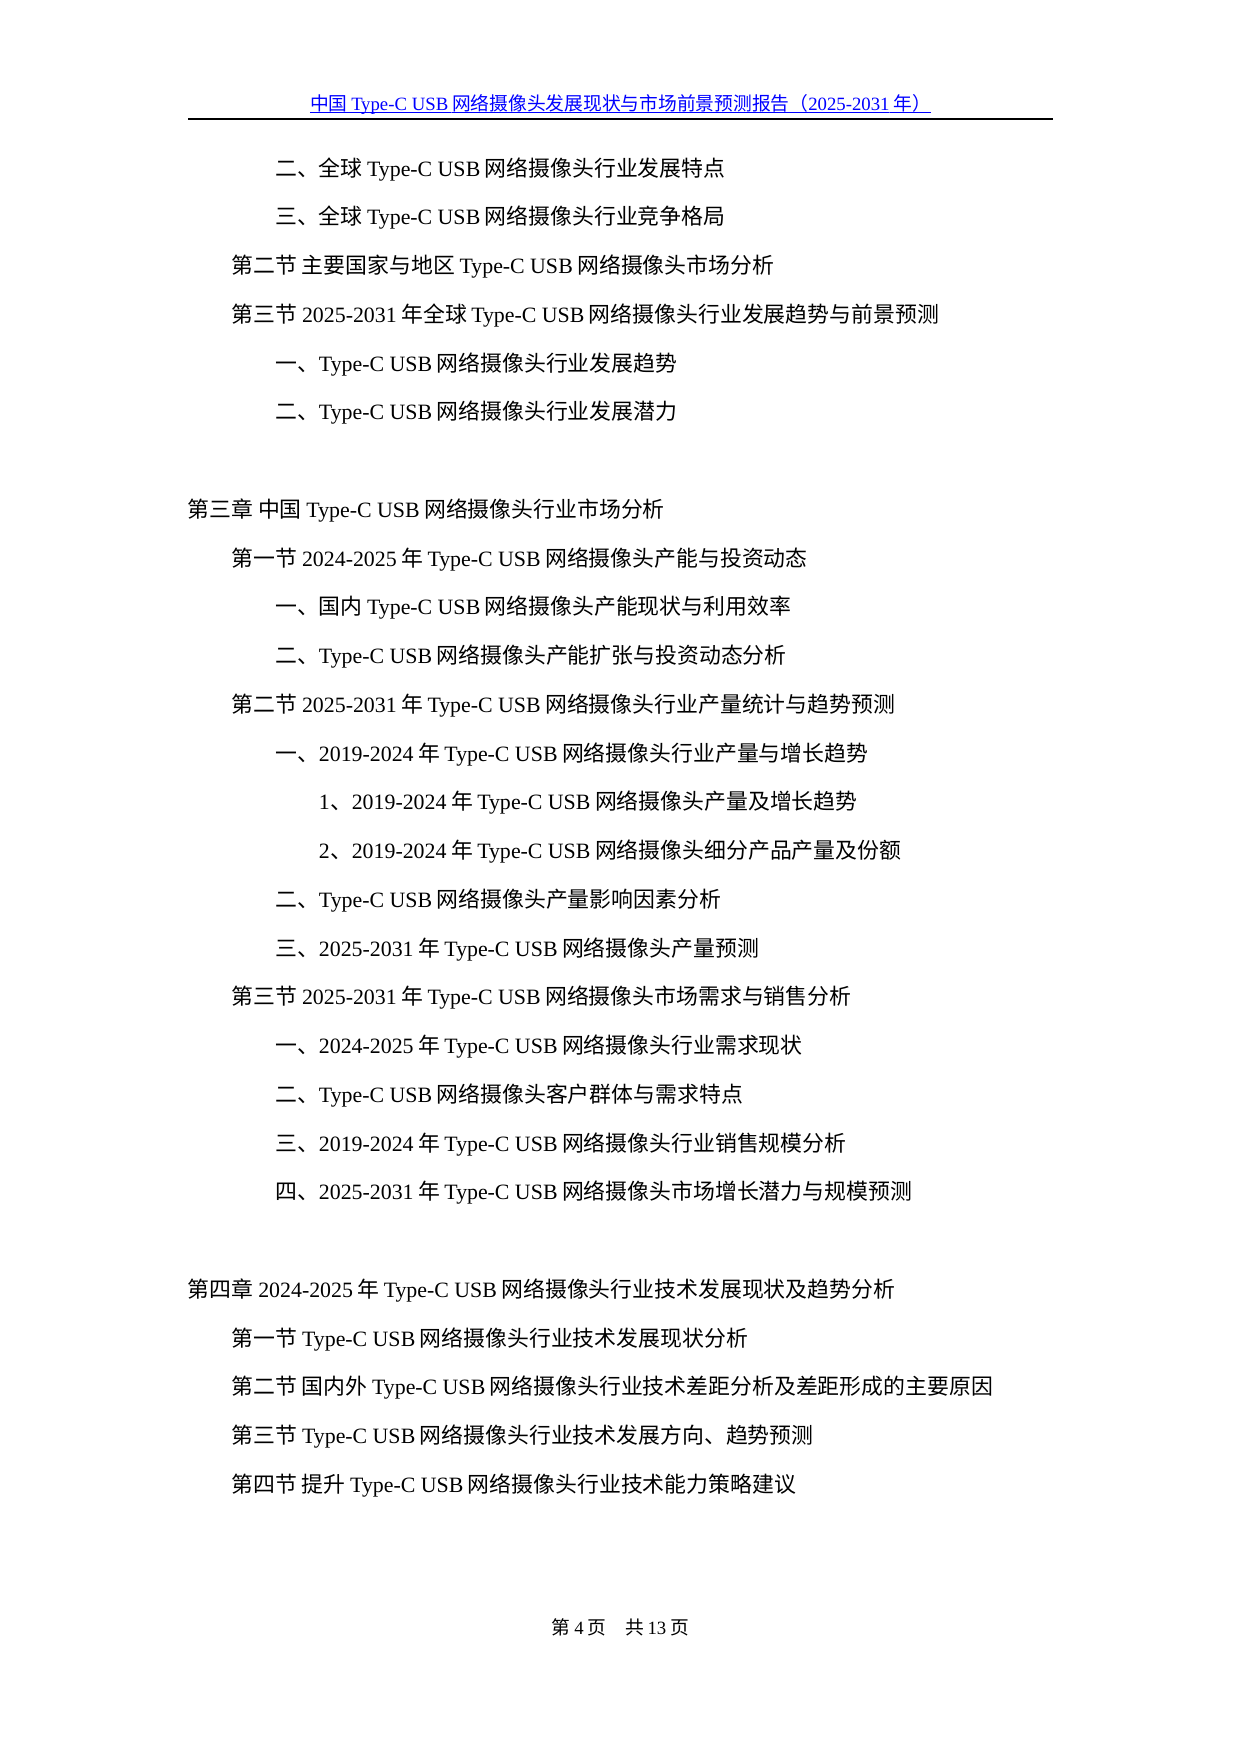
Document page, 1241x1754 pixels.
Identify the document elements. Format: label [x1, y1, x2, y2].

text [187, 150, 1053, 1499]
